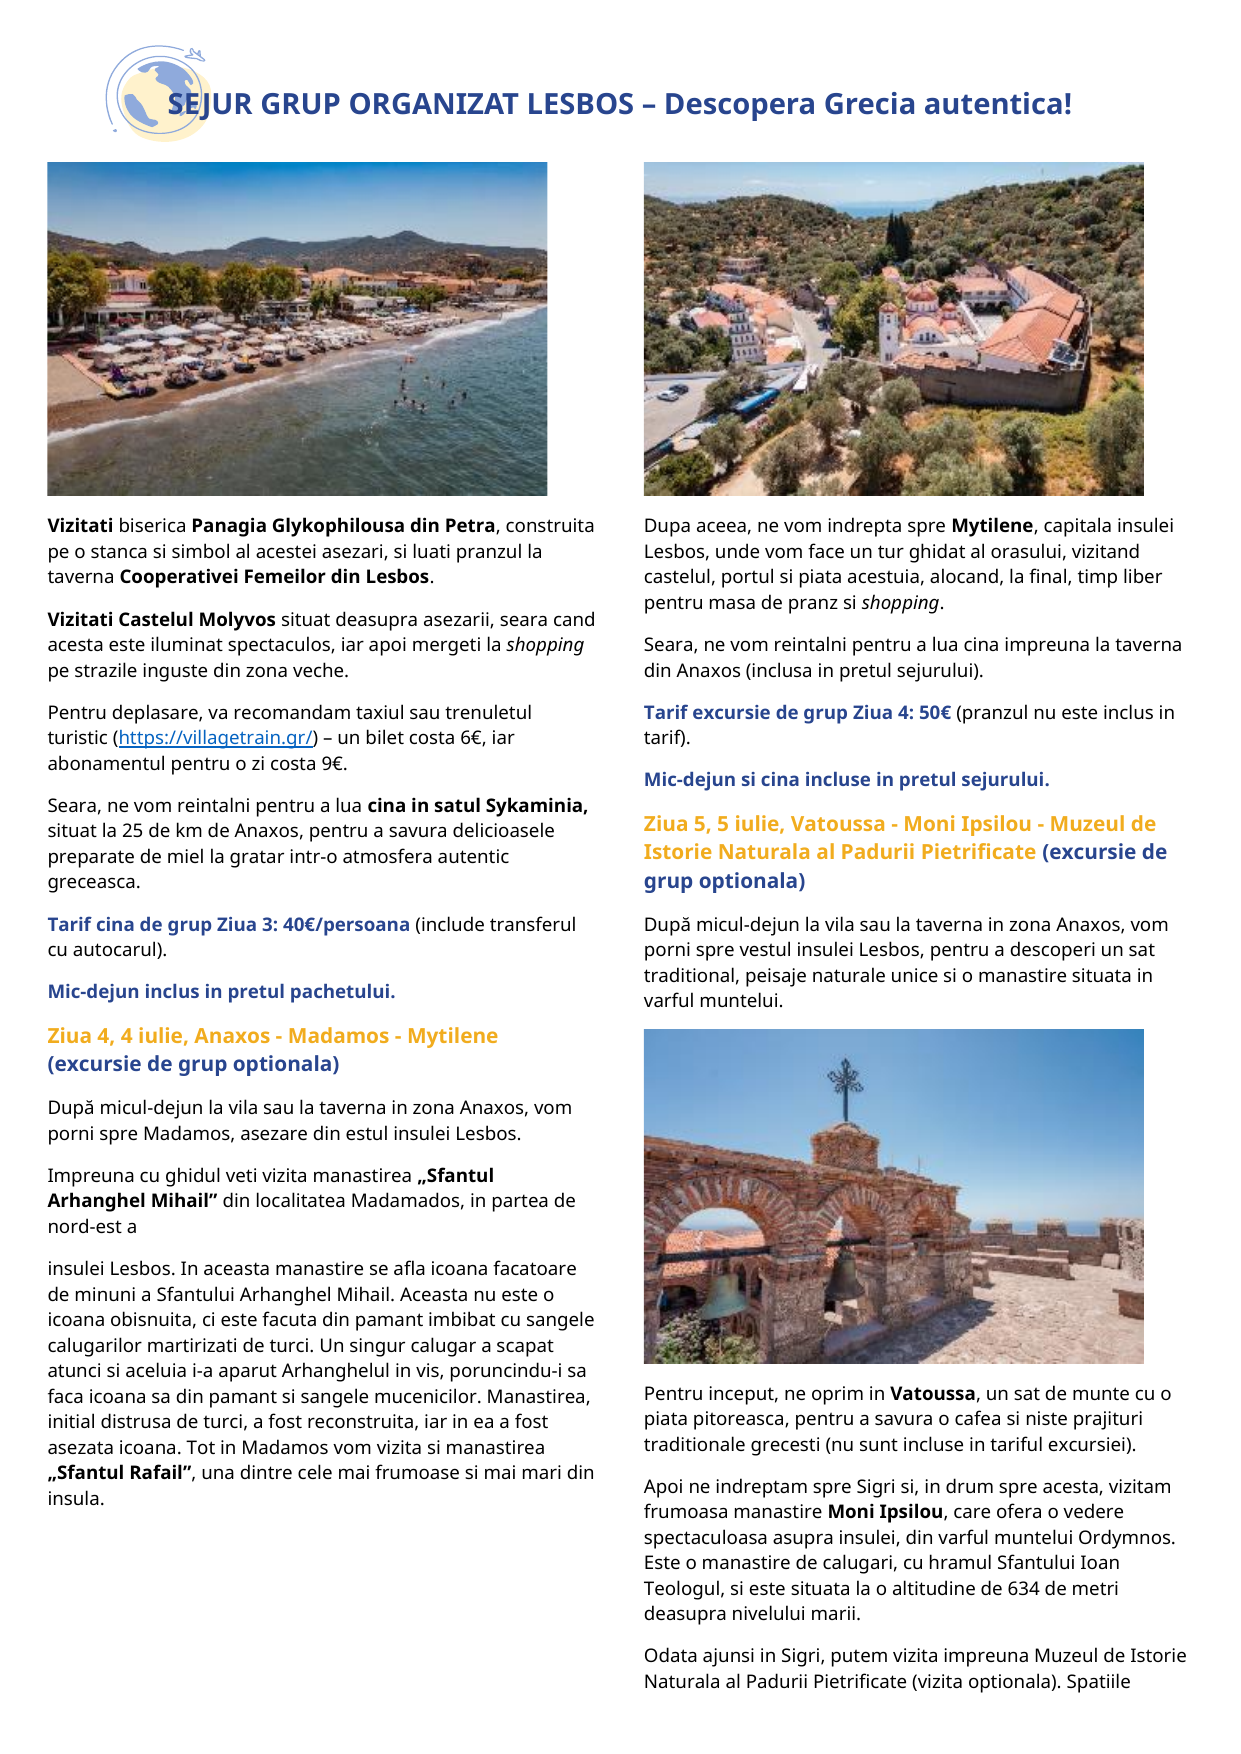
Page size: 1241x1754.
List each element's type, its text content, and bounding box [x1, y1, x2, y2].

text Impreuna cu ghidul veti vizita manastirea „Sfantul Arhanghel Mihail” din localitatea Madamados, in partea de nord-est a [47, 1162, 596, 1239]
text Mic-dejun inclus in pretul pachetului. [47, 979, 596, 1004]
text Apoi ne indreptam spre Sigri si, in drum spre acesta, vizitam frumoasa manastire Moni Ipsilou, care ofera o vedere spectaculoasa asupra insulei, din varful muntelui Ordymnos. Este o manastire de calugari, cu hramul Sfantului Ioan Teologul, si este situata la o altitudine de 634 de metri deasupra nivelului marii. [644, 1473, 1193, 1626]
text insulei Lesbos. In aceasta manastire se afla icoana facatoare de minuni a Sfantului Arhanghel Mihail. Aceasta nu este o icoana obisnuita, ci este facuta din pamant imbibat cu sangele calugarilor martirizati de turci. Un singur calugar a scapat atunci si aceluia i-a aparut Arhanghelul in vis, poruncindu-i sa faca icoana sa din pamant si sangele mucenicilor. Manastirea, initial distrusa de turci, a fost reconstruita, iar in ea a fost asezata icoana. Tot in Madamos vom vizita si manastirea „Sfantul Rafail”, una dintre cele mai frumoase si mai mari din insula. [47, 1255, 596, 1511]
text După micul-dejun la vila sau la taverna in zona Anaxos, vom porni spre vestul insulei Lesbos, pentru a descoperi un sat traditional, peisaje naturale unice si o manastire situata in varful muntelui. [644, 911, 1193, 1013]
text Tarif cina de grup Ziua 3: 40€/persoana (include transferul cu autocarul). [47, 911, 596, 962]
picture [47, 162, 548, 496]
picture [643, 1029, 1144, 1364]
text După micul-dejun la vila sau la taverna in zona Anaxos, vom porni spre Madamos, asezare din estul insulei Lesbos. [47, 1094, 596, 1146]
text Vizitati Castelul Molyvos situat deasupra asezarii, seara cand acesta este iluminat spectaculos, iar apoi mergeti la shopping pe strazile inguste din zona veche. [47, 606, 596, 682]
text Ziua 4, 4 iulie, Anaxos - Madamos - Mytilene (excursie de grup optionala) [47, 1021, 596, 1078]
text Seara, ne vom reintalni pentru a lua cina impreuna la taverna din Anaxos (inclusa in pretul sejurului). [644, 631, 1193, 682]
text Pentru inceput, ne oprim in Vatoussa, un sat de munte cu o piata pitoreasca, pentru a savura o cafea si niste prajituri traditionale grecesti (nu sunt incluse in tariful excursiei). [644, 1380, 1193, 1456]
text Vizitati biserica Panagia Glykophilousa din Petra, construita pe o stanca si simbol al acestei asezari, si luati pranzul la taverna Cooperativei Femeilor din Lesbos. [47, 513, 596, 589]
picture [643, 162, 1144, 496]
text Pentru deplasare, va recomandam taxiul sau trenuletul turistic (https://villagetrain.gr/) – un bilet costa 6€, iar abonamentul pentru o zi costa 9€. [47, 699, 596, 776]
text Mic-dejun si cina incluse in pretul sejurului. [644, 767, 1193, 792]
text Tarif excursie de grup Ziua 4: 50€ (pranzul nu este inclus in tarif). [644, 699, 1193, 750]
text Seara, ne vom reintalni pentru a lua cina in satul Sykaminia, situat la 25 de km de Anaxos, pentru a savura delicioasele preparate de miel la gratar intr-o atmosfera autentic greceasca. [47, 792, 596, 894]
text Ziua 5, 5 iulie, Vatoussa - Moni Ipsilou - Muzeul de Istorie Naturala al Padurii Pietrificate (excursie de grup optionala) [644, 809, 1193, 894]
text Dupa aceea, ne vom indrepta spre Mytilene, capitala insulei Lesbos, unde vom face un tur ghidat al orasului, vizitand castelul, portul si piata acestuia, alocand, la final, timp liber pentru masa de pranz si shopping. [644, 513, 1193, 615]
